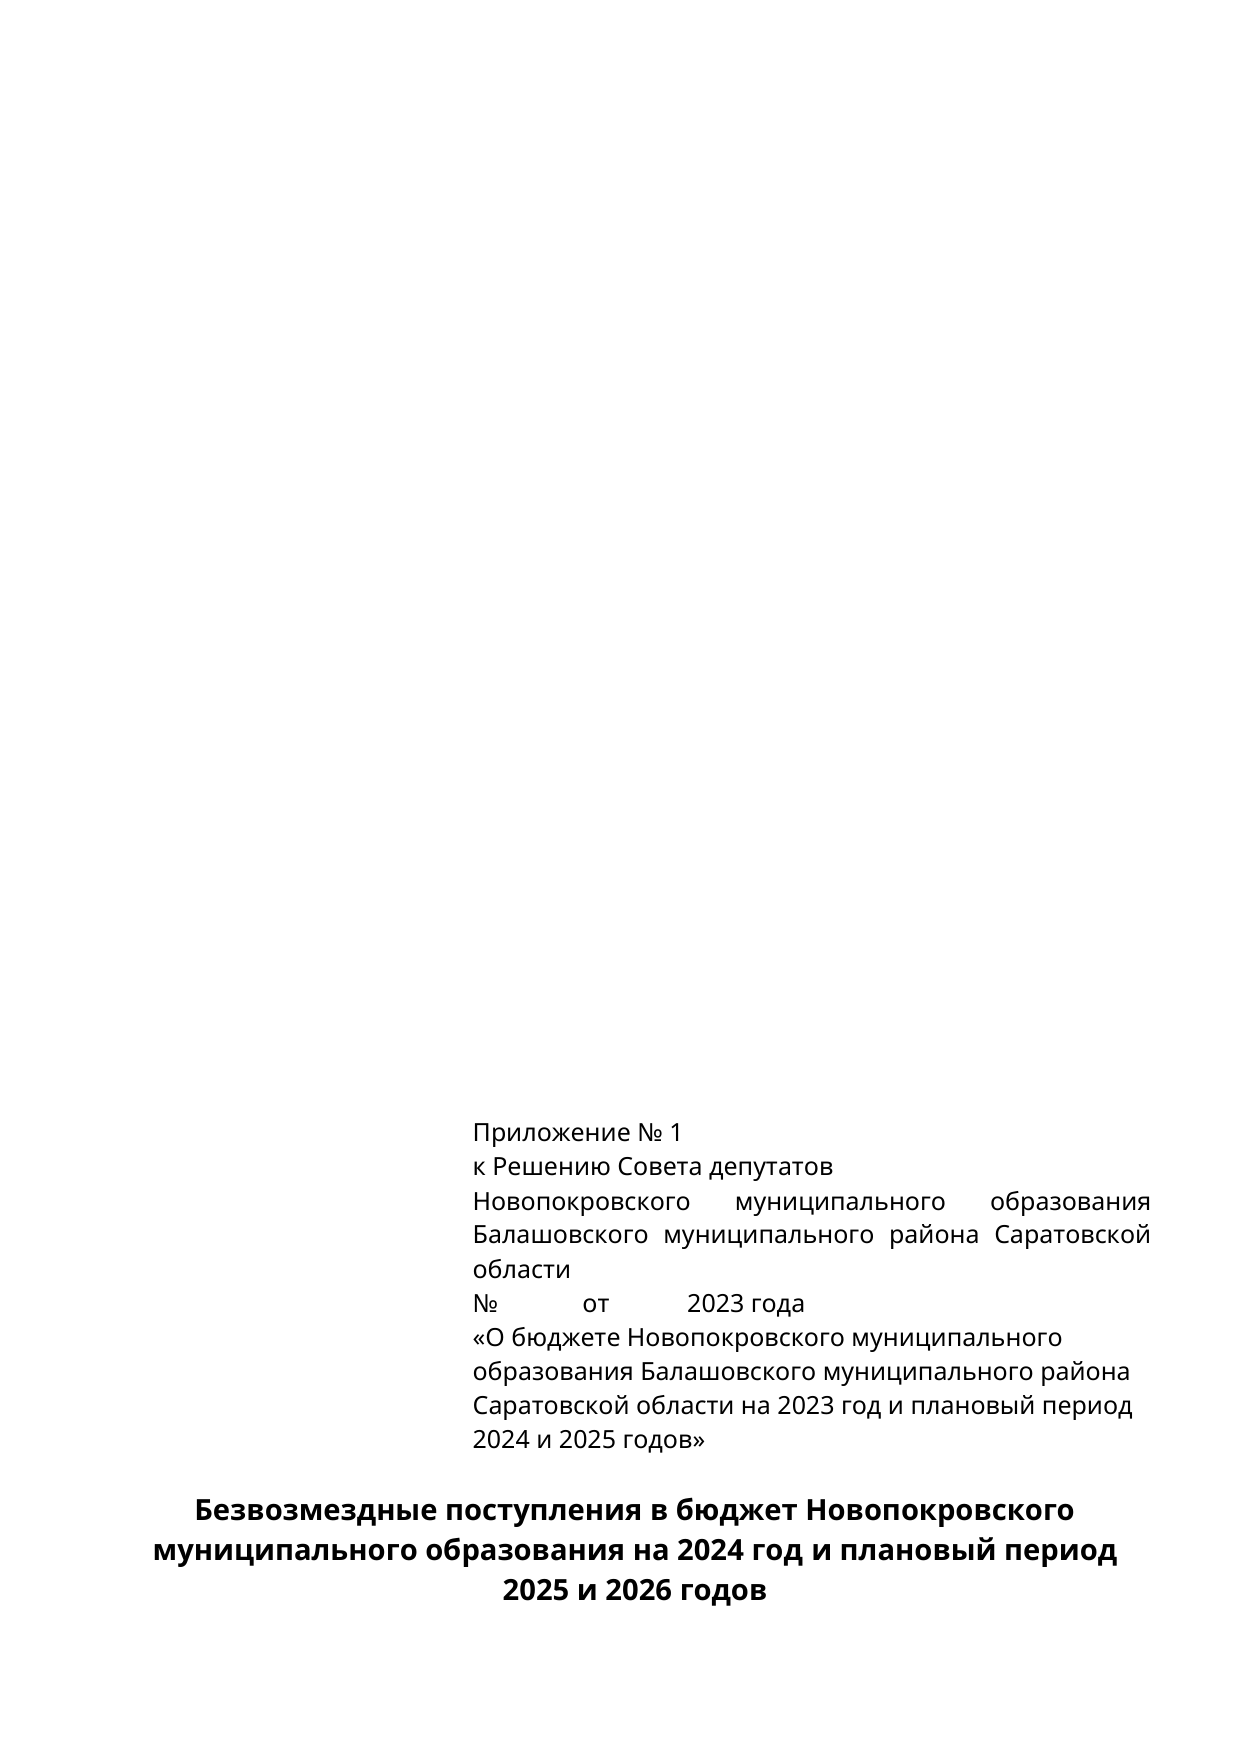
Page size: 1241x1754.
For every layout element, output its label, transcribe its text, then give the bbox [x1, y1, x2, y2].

text № от 2023 года [472, 1285, 1152, 1319]
text к Решению Совета депутатов [472, 1149, 1152, 1183]
title Приложение № 1 [472, 1115, 1152, 1149]
text Новопокровского муниципального образования Балашовского муниципального района Саратовской области [472, 1183, 1152, 1285]
text «О бюджете Новопокровского муниципального образования Балашовского муниципального района Саратовской области на 2023 год и плановый период 2024 и 2025 годов» [472, 1319, 1152, 1456]
text Безвозмездные поступления в бюджет Новопокровского муниципального образования на 2024 год и плановый период 2025 и 2026 годов [118, 1490, 1152, 1609]
